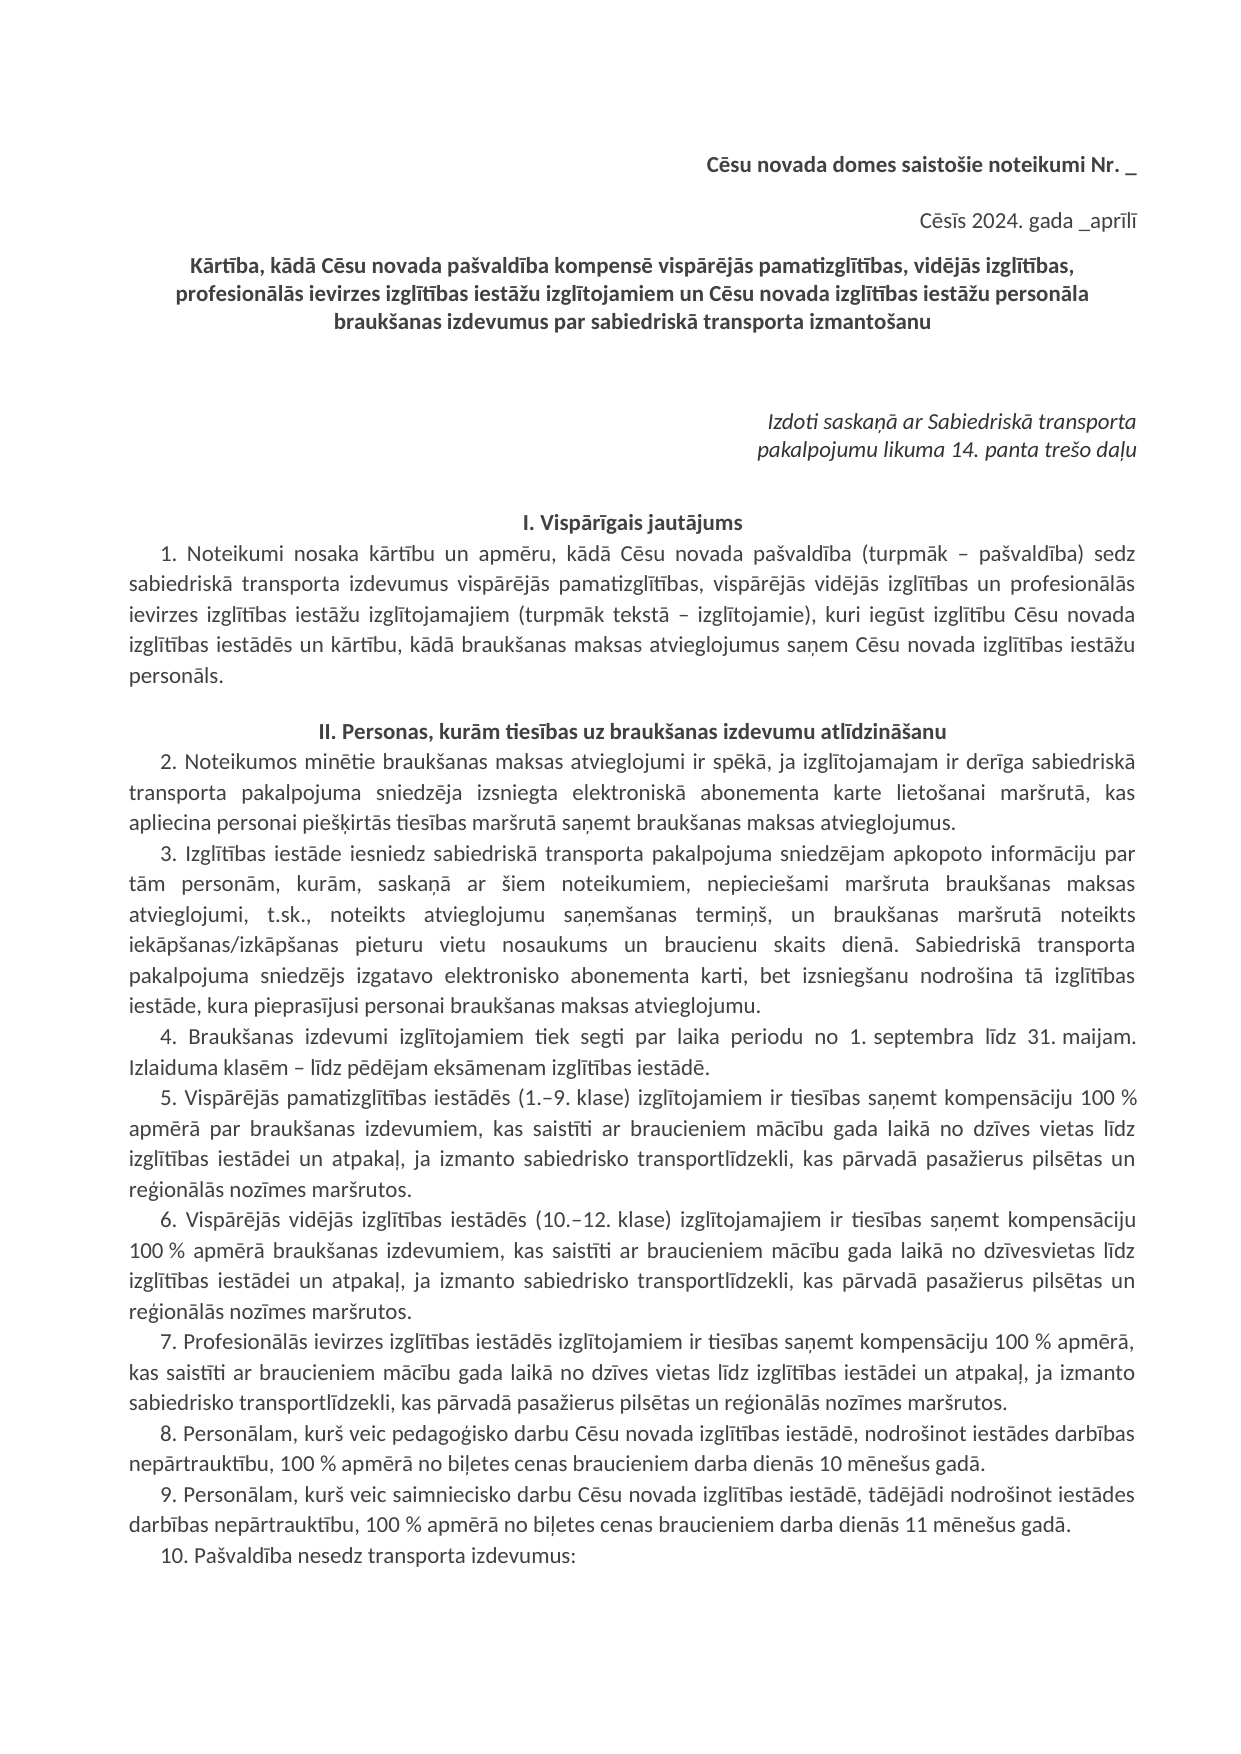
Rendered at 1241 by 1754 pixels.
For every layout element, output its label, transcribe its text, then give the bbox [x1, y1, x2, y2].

text 10. Pašvaldība nesedz transporta izdevumus: [128, 1538, 1137, 1569]
text 1. Noteikumi nosaka kārtību un apmēru, kādā Cēsu novada pašvaldība (turpmāk – pašvaldība) sedz sabiedriskā transporta izdevumus vispārējās pamatizglītības, vispārējās vidējās izglītības un profesionālās ievirzes izglītības iestāžu izglītojamajiem (turpmāk tekstā – izglītojamie), kuri iegūst izglītību Cēsu novada izglītības iestādēs un kārtību, kādā braukšanas maksas atvieglojumus saņem Cēsu novada izglītības iestāžu personāls. [128, 536, 1137, 689]
text 9. Personālam, kurš veic saimniecisko darbu Cēsu novada izglītības iestādē, tādējādi nodrošinot iestādes darbības nepārtrauktību, 100 % apmērā no biļetes cenas braucieniem darba dienās 11 mēnešus gadā. [128, 1477, 1137, 1538]
text I. Vispārīgais jautājums [128, 508, 1137, 536]
text 6. Vispārējās vidējās izglītības iestādēs (10.–12. klase) izglītojamajiem ir tiesības saņemt kompensāciju 100 % apmērā braukšanas izdevumiem, kas saistīti ar braucieniem mācību gada laikā no dzīvesvietas līdz izglītības iestādei un atpakaļ, ja izmanto sabiedrisko transportlīdzekli, kas pārvadā pasažierus pilsētas un reģionālās nozīmes maršrutos. [128, 1203, 1137, 1325]
text 8. Personālam, kurš veic pedagoģisko darbu Cēsu novada izglītības iestādē, nodrošinot iestādes darbības nepārtrauktību, 100 % apmērā no biļetes cenas braucieniem darba dienās 10 mēnešus gadā. [128, 1416, 1137, 1477]
text Izdoti saskaņā ar Sabiedriskā transporta pakalpojumu likuma 14. panta trešo daļu [128, 351, 1137, 463]
text 2. Noteikumos minētie braukšanas maksas atvieglojumi ir spēkā, ja izglītojamajam ir derīga sabiedriskā transporta pakalpojuma sniedzēja izsniegta elektroniskā abonementa karte lietošanai maršrutā, kas apliecina personai piešķirtās tiesības maršrutā saņemt braukšanas maksas atvieglojumus. [128, 745, 1137, 836]
text 4. Braukšanas izdevumi izglītojamiem tiek segti par laika periodu no 1. septembra līdz 31. maijam. Izlaiduma klasēm – līdz pēdējam eksāmenam izglītības iestādē. [128, 1019, 1137, 1081]
text 3. Izglītības iestāde iesniedz sabiedriskā transporta pakalpojuma sniedzējam apkopoto informāciju par tām personām, kurām, saskaņā ar šiem noteikumiem, nepieciešami maršruta braukšanas maksas atvieglojumi, t.sk., noteikts atvieglojumu saņemšanas termiņš, un braukšanas maršrutā noteikts iekāpšanas/izkāpšanas pieturu vietu nosaukums un braucienu skaits dienā. Sabiedriskā transporta pakalpojuma sniedzējs izgatavo elektronisko abonementa karti, bet izsniegšanu nodrošina tā izglītības iestāde, kura pieprasījusi personai braukšanas maksas atvieglojumu. [128, 836, 1137, 1019]
text Cēsu novada domes saistošie noteikumi Nr. _ Cēsīs 2024. gada _aprīlī [128, 150, 1137, 234]
text 7. Profesionālās ievirzes izglītības iestādēs izglītojamiem ir tiesības saņemt kompensāciju 100 % apmērā, kas saistīti ar braucieniem mācību gada laikā no dzīves vietas līdz izglītības iestādei un atpakaļ, ja izmanto sabiedrisko transportlīdzekli, kas pārvadā pasažierus pilsētas un reģionālās nozīmes maršrutos. [128, 1325, 1137, 1416]
text II. Personas, kurām tiesības uz braukšanas izdevumu atlīdzināšanu [128, 717, 1137, 745]
text 5. Vispārējās pamatizglītības iestādēs (1.–9. klase) izglītojamiem ir tiesības saņemt kompensāciju 100 % apmērā par braukšanas izdevumiem, kas saistīti ar braucieniem mācību gada laikā no dzīves vietas līdz izglītības iestādei un atpakaļ, ja izmanto sabiedrisko transportlīdzekli, kas pārvadā pasažierus pilsētas un reģionālās nozīmes maršrutos. [128, 1081, 1137, 1203]
text Kārtība, kādā Cēsu novada pašvaldība kompensē vispārējās pamatizglītības, vidējās izglītības, profesionālās ievirzes izglītības iestāžu izglītojamiem un Cēsu novada izglītības iestāžu personāla braukšanas izdevumus par sabiedriskā transporta izmantošanu [128, 251, 1137, 335]
